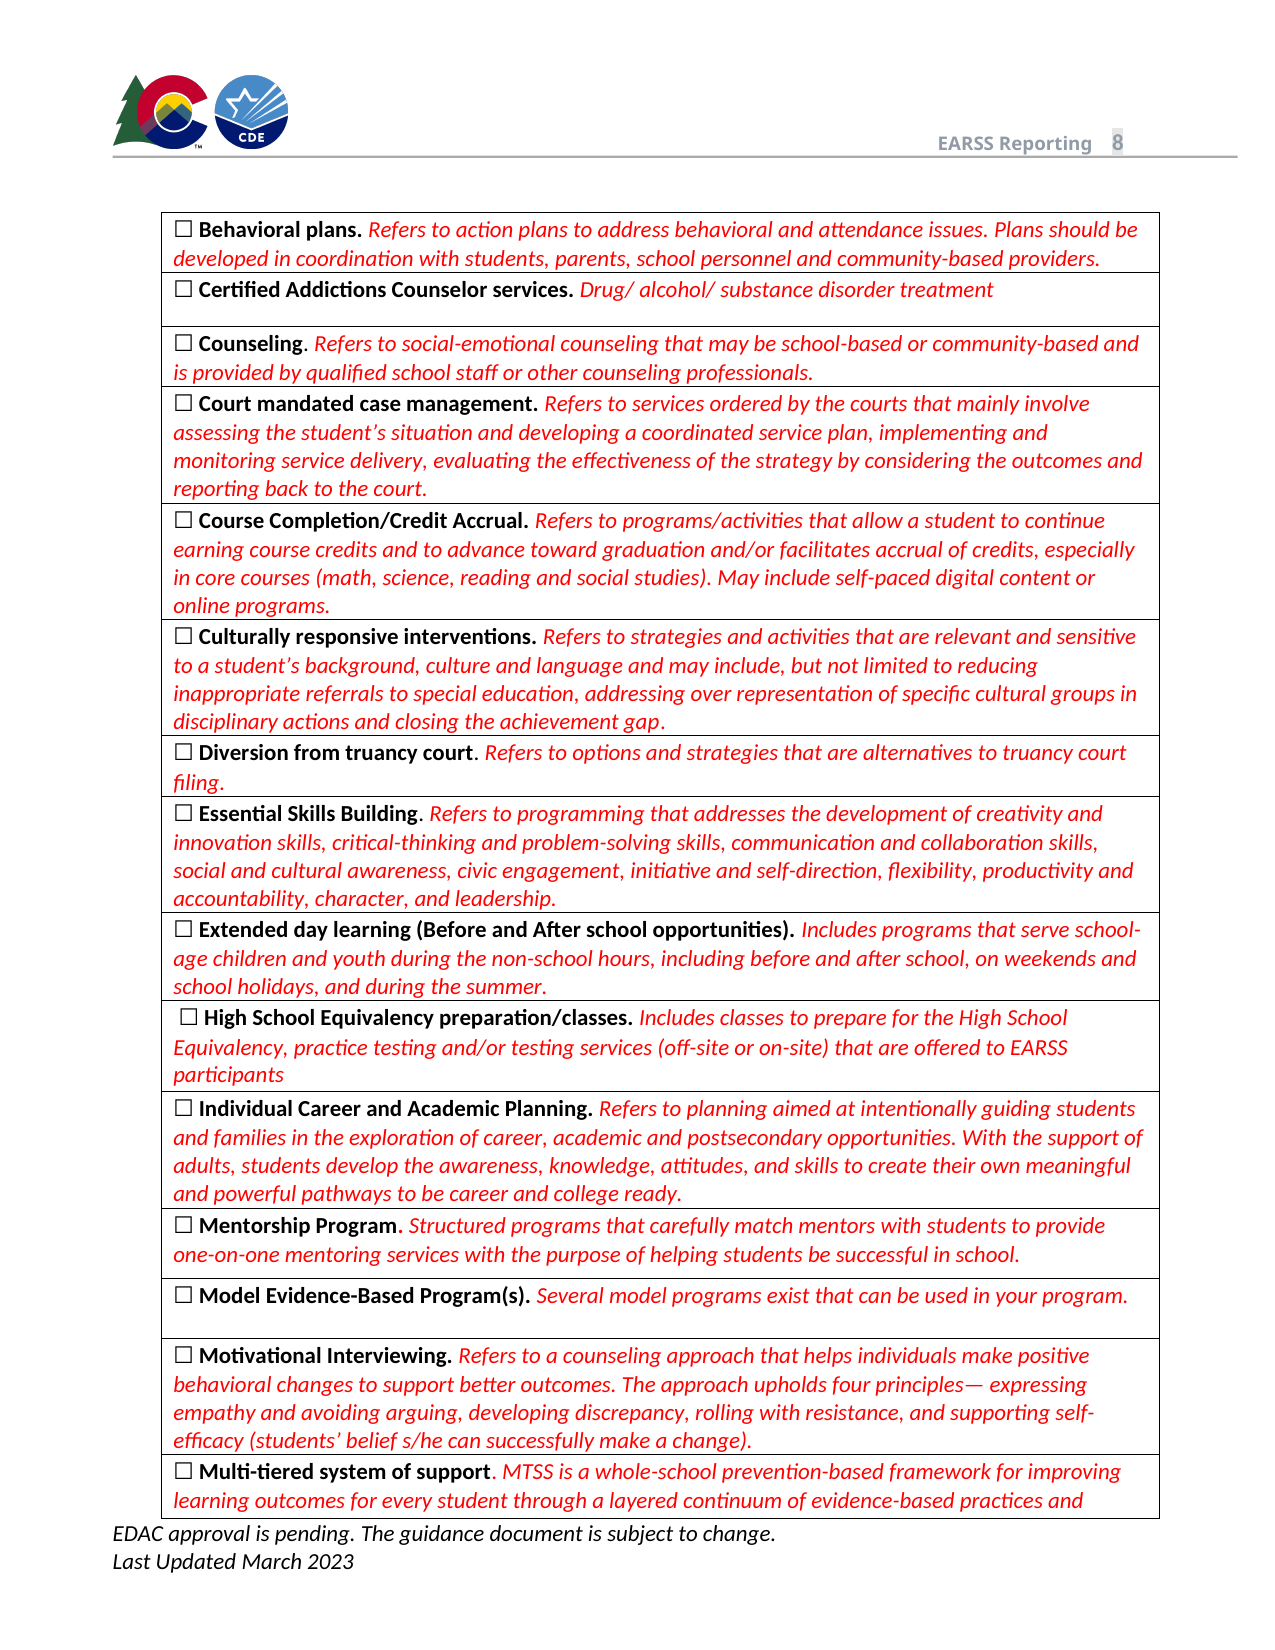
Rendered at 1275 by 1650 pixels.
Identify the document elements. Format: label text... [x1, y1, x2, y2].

table_cell ☐ Individual Career and Academic Planning. Refers to planning aimed at intentionally guiding students and families in the exploration of career, academic and postsecondary opportunities. With the support of adults, students develop the awareness, knowledge, attitudes, and skills to create their own meaningful and powerful pathways to be career and college ready. [162, 1092, 1159, 1208]
table_cell ☐ Certified Addictions Counselor services. Drug/ alcohol/ substance disorder treatment [162, 273, 1159, 326]
table_cell ☐ Course Completion/Credit Accrual. Refers to programs/activities that allow a student to continue earning course credits and to advance toward graduation and/or facilitates accrual of credits, especially in core courses (math, science, reading and social studies). May include self-paced digital content or online programs. [162, 504, 1159, 619]
table_cell ☐ Counseling. Refers to social-emotional counseling that may be school-based or community-based and is provided by qualified school staff or other counseling professionals. [162, 327, 1159, 386]
table_cell ☐ Culturally responsive interventions. Refers to strategies and activities that are relevant and sensitive to a student’s background, culture and language and may include, but not limited to reducing inappropriate referrals to special education, addressing over representation of specific cultural groups in disciplinary actions and closing the achievement gap. [162, 620, 1159, 735]
table_cell ☐ Mentorship Program. Structured programs that carefully match mentors with students to provide one-on-one mentoring services with the purpose of helping students be successful in school. [162, 1209, 1159, 1278]
table_cell ☐ High School Equivalency preparation/classes. Includes classes to prepare for the High School Equivalency, practice testing and/or testing services (off-site or on-site) that are offered to EARSS participants [162, 1001, 1159, 1091]
table_cell ☐ Model Evidence-Based Program(s). Several model programs exist that can be used in your program. [162, 1279, 1159, 1338]
table_cell ☐ Extended day learning (Before and After school opportunities). Includes programs that serve school-age children and youth during the non-school hours, including before and after school, on weekends and school holidays, and during the summer. [162, 913, 1159, 1000]
picture [112, 75, 289, 150]
table_cell ☐ Essential Skills Building. Refers to programming that addresses the development of creativity and innovation skills, critical-thinking and problem-solving skills, communication and collaboration skills, social and cultural awareness, civic engagement, initiative and self-direction, flexibility, productivity and accountability, character, and leadership. [162, 797, 1159, 912]
table_cell ☐ Diversion from truancy court. Refers to options and strategies that are alternatives to truancy court filing. [162, 736, 1159, 796]
table_cell ☐ Behavioral plans. Refers to action plans to address behavioral and attendance issues. Plans should be developed in coordination with students, parents, school personnel and community-based providers. [162, 213, 1159, 272]
table_cell ☐ Motivational Interviewing. Refers to a counseling approach that helps individuals make positive behavioral changes to support better outcomes. The approach upholds four principles— expressing empathy and avoiding arguing, developing discrepancy, rolling with resistance, and supporting self-efficacy (students’ belief s/he can successfully make a change). [162, 1339, 1159, 1454]
table_cell ☐ Court mandated case management. Refers to services ordered by the courts that mainly involve assessing the student’s situation and developing a coordinated service plan, implementing and monitoring service delivery, evaluating the effectiveness of the strategy by considering the outcomes and reporting back to the court. [162, 387, 1159, 503]
